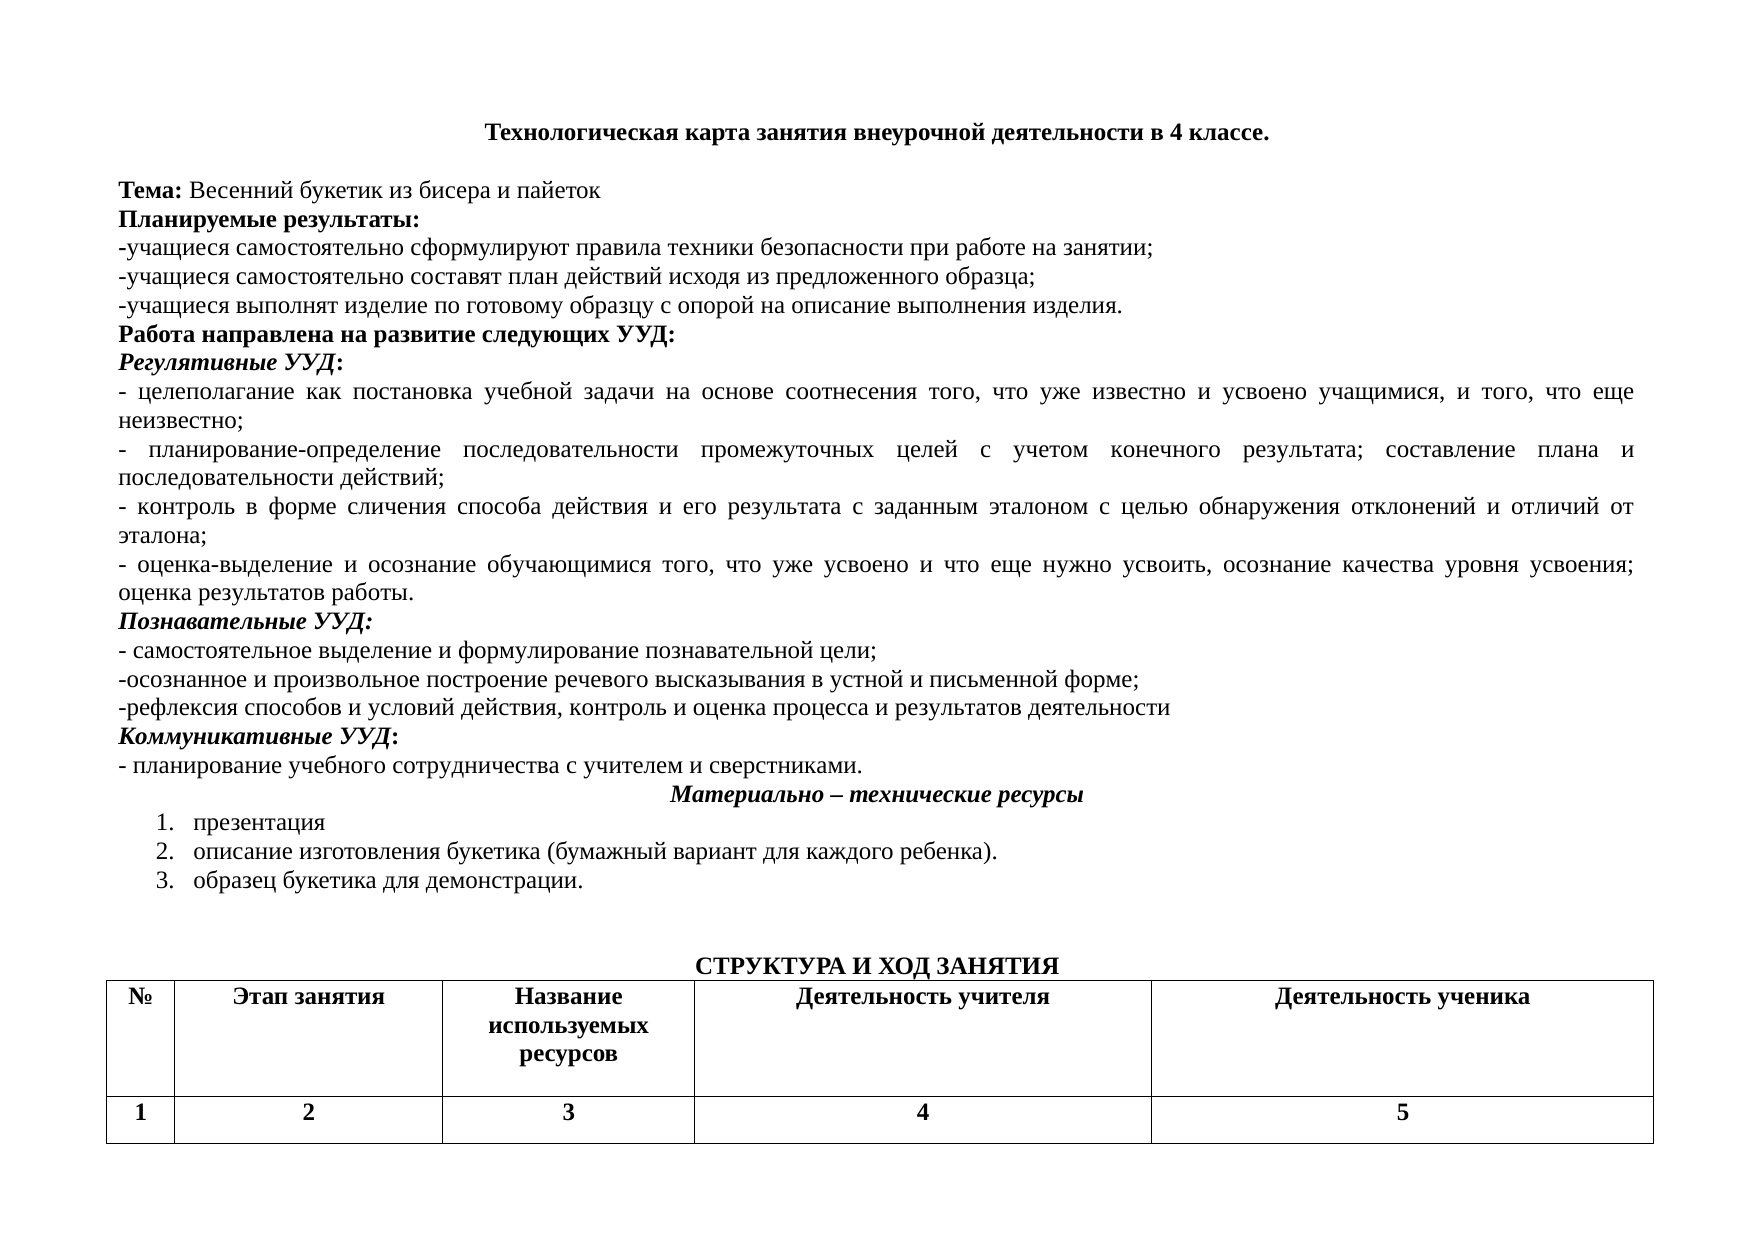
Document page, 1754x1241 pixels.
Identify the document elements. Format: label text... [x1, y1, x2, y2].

text Технологическая карта занятия внеурочной деятельности в 4 классе. [118, 117, 1636, 146]
text Регулятивные УУД: [118, 347, 1636, 376]
table_header Этап занятия [175, 981, 442, 1096]
table_cell 1 [107, 1097, 174, 1142]
text - планирование-определение последовательности промежуточных целей с учетом конечного результата; составление плана и последовательности действий; [118, 434, 1636, 491]
text -учащиеся выполнят изделие по готовому образцу с опорой на описание выполнения изделия. [118, 290, 1636, 319]
text -учащиеся самостоятельно сформулируют правила техники безопасности при работе на занятии; [118, 232, 1636, 261]
text Познавательные УУД: [118, 606, 1636, 635]
table_cell 4 [695, 1097, 1151, 1142]
text -учащиеся самостоятельно составят план действий исходя из предложенного образца; [118, 261, 1636, 290]
text -рефлексия способов и условий действия, контроль и оценка процесса и результатов деятельности [118, 692, 1636, 721]
list образец букетика для демонстрации. [156, 865, 1636, 894]
list описание изготовления букетика (бумажный вариант для каждого ребенка). [156, 836, 1636, 865]
text - целеполагание как постановка учебной задачи на основе соотнесения того, что уже известно и усвоено учащимися, и того, что еще неизвестно; [118, 376, 1636, 434]
text - самостоятельное выделение и формулирование познавательной цели; [118, 635, 1636, 664]
table_header Название используемых ресурсов [443, 981, 694, 1096]
text Работа направлена на развитие следующих УУД: [118, 319, 1636, 347]
text - контроль в форме сличения способа действия и его результата с заданным эталоном с целью обнаружения отклонений и отличий от эталона; [118, 491, 1636, 549]
table_header № [107, 981, 174, 1096]
table_header Деятельность ученика [1152, 981, 1653, 1096]
list презентация [156, 807, 1636, 836]
text Планируемые результаты: [118, 204, 1636, 232]
text - оценка-выделение и осознание обучающимися того, что уже усвоено и что еще нужно усвоить, осознание качества уровня усвоения; оценка результатов работы. [118, 549, 1636, 606]
text СТРУКТУРА И ХОД ЗАНЯТИЯ [118, 951, 1636, 980]
table_header Деятельность учителя [695, 981, 1151, 1096]
text - планирование учебного сотрудничества с учителем и сверстниками. [118, 750, 1636, 779]
table_cell 3 [443, 1097, 694, 1142]
text Тема: Весенний букетик из бисера и пайеток [118, 175, 1636, 204]
table_cell 5 [1152, 1097, 1653, 1142]
text Коммуникативные УУД: [118, 721, 1636, 750]
text -осознанное и произвольное построение речевого высказывания в устной и письменной форме; [118, 664, 1636, 692]
text Материально – технические ресурсы [118, 779, 1636, 807]
table_cell 2 [175, 1097, 442, 1142]
